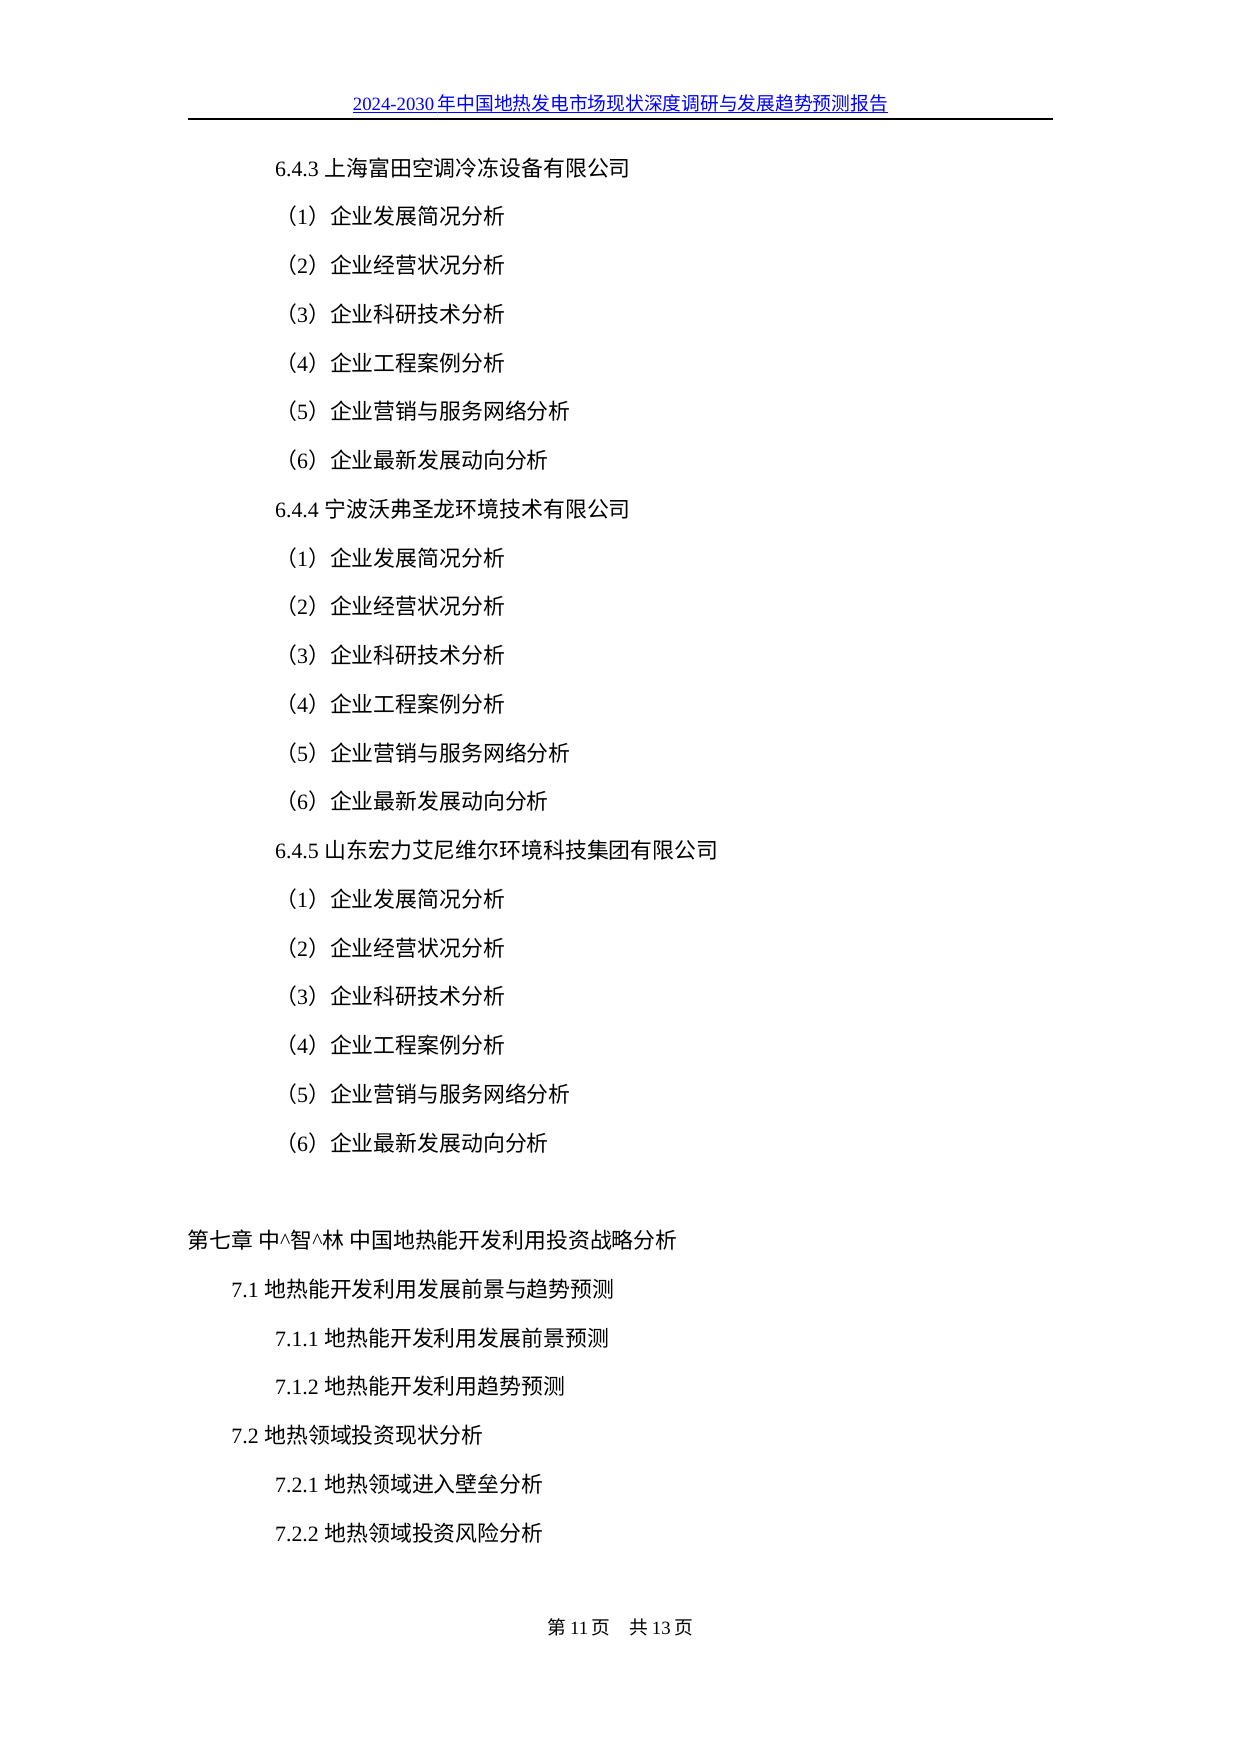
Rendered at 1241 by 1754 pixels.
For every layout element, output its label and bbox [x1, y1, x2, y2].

text [187, 150, 1053, 1548]
